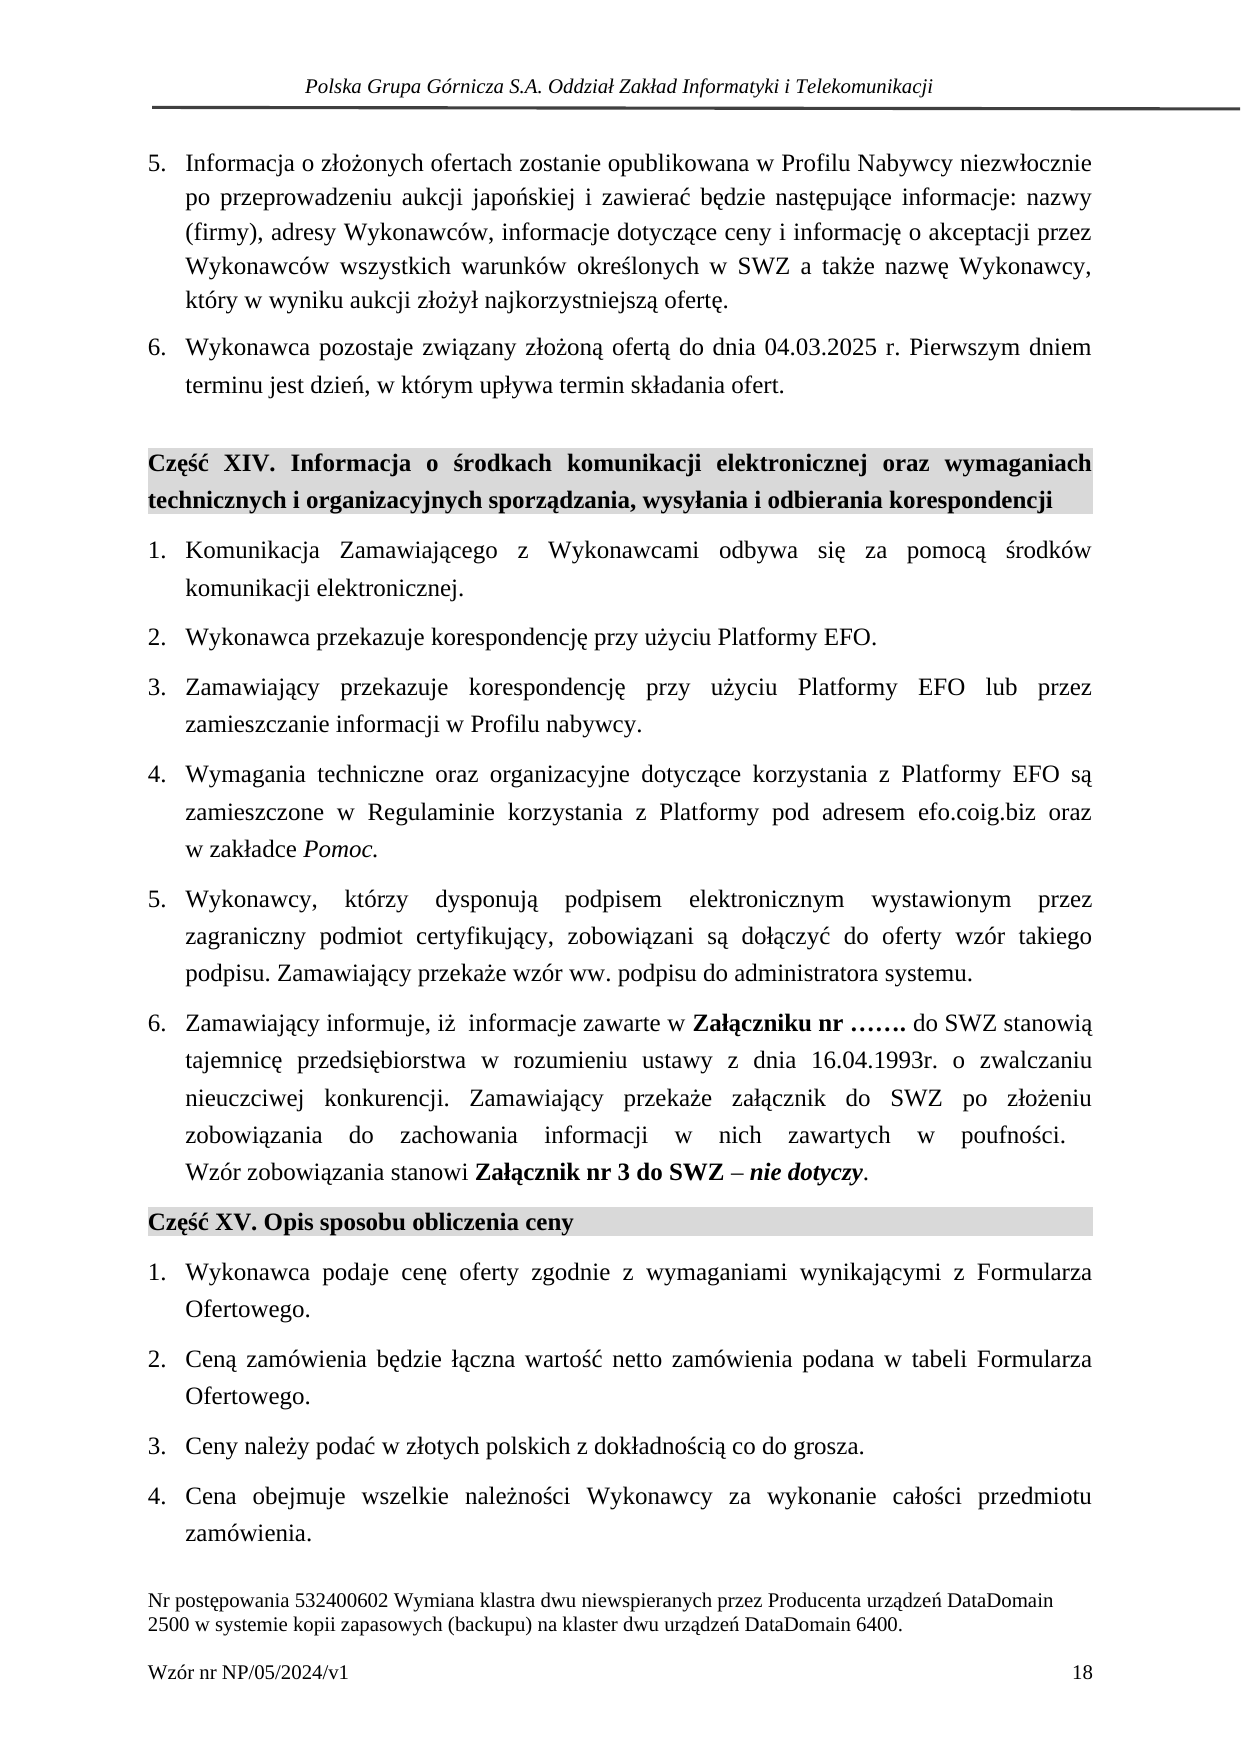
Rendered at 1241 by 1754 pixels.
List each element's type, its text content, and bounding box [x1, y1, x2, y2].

list Komunikacja Zamawiającego z Wykonawcami odbywa się za pomocą środków komunikacji elektronicznej. [148, 535, 1093, 601]
list Wykonawca podaje cenę oferty zgodnie z wymaganiami wynikającymi z Formularza Ofertowego. [148, 1257, 1093, 1323]
subtitle Część XV. Opis sposobu obliczenia ceny [148, 1207, 1093, 1236]
list Wykonawcy, którzy dysponują podpisem elektronicznym wystawionym przez zagraniczny podmiot certyfikujący, zobowiązani są dołączyć do oferty wzór takiego podpisu. Zamawiający przekaże wzór ww. podpisu do administratora systemu. [148, 884, 1093, 987]
list Wymagania techniczne oraz organizacyjne dotyczące korzystania z Platformy EFO są zamieszczone w Regulaminie korzystania z Platformy pod adresem efo.coig.biz oraz w zakładce Pomoc. [148, 759, 1093, 863]
list Zamawiający informuje, iż informacje zawarte w Załączniku nr ……. do SWZ stanowią tajemnicę przedsiębiorstwa w rozumieniu ustawy z dnia 16.04.1993r. o zwalczaniu nieuczciwej konkurencji. Zamawiający przekaże załącznik do SWZ po złożeniu zobowiązania do zachowania informacji w nich zawartych w poufności. Wzór zobowiązania stanowi Załącznik nr 3 do SWZ – nie dotyczy. [148, 1008, 1093, 1186]
list Informacja o złożonych ofertach zostanie opublikowana w Profilu Nabywcy niezwłocznie po przeprowadzeniu aukcji japońskiej i zawierać będzie następujące informacje: nazwy (firmy), adresy Wykonawców, informacje dotyczące ceny i informację o akceptacji przez Wykonawców wszystkich warunków określonych w SWZ a także nazwę Wykonawcy, który w wyniku aukcji złożył najkorzystniejszą ofertę. [148, 148, 1093, 314]
list Ceny należy podać w złotych polskich z dokładnością co do grosza. [148, 1431, 1093, 1460]
subtitle Część XIV. Informacja o środkach komunikacji elektronicznej oraz wymaganiach technicznych i organizacyjnych sporządzania, wysyłania i odbierania korespondencji [148, 448, 1093, 514]
list Wykonawca przekazuje korespondencję przy użyciu Platformy EFO. [148, 622, 1093, 651]
list Cena obejmuje wszelkie należności Wykonawcy za wykonanie całości przedmiotu zamówienia. [148, 1481, 1093, 1547]
list Zamawiający przekazuje korespondencję przy użyciu Platformy EFO lub przez zamieszczanie informacji w Profilu nabywcy. [148, 672, 1093, 738]
list Wykonawca pozostaje związany złożoną ofertą do dnia 04.03.2025 r. Pierwszym dniem terminu jest dzień, w którym upływa termin składania ofert. [148, 332, 1093, 398]
list Ceną zamówienia będzie łączna wartość netto zamówienia podana w tabeli Formularza Ofertowego. [148, 1344, 1093, 1410]
